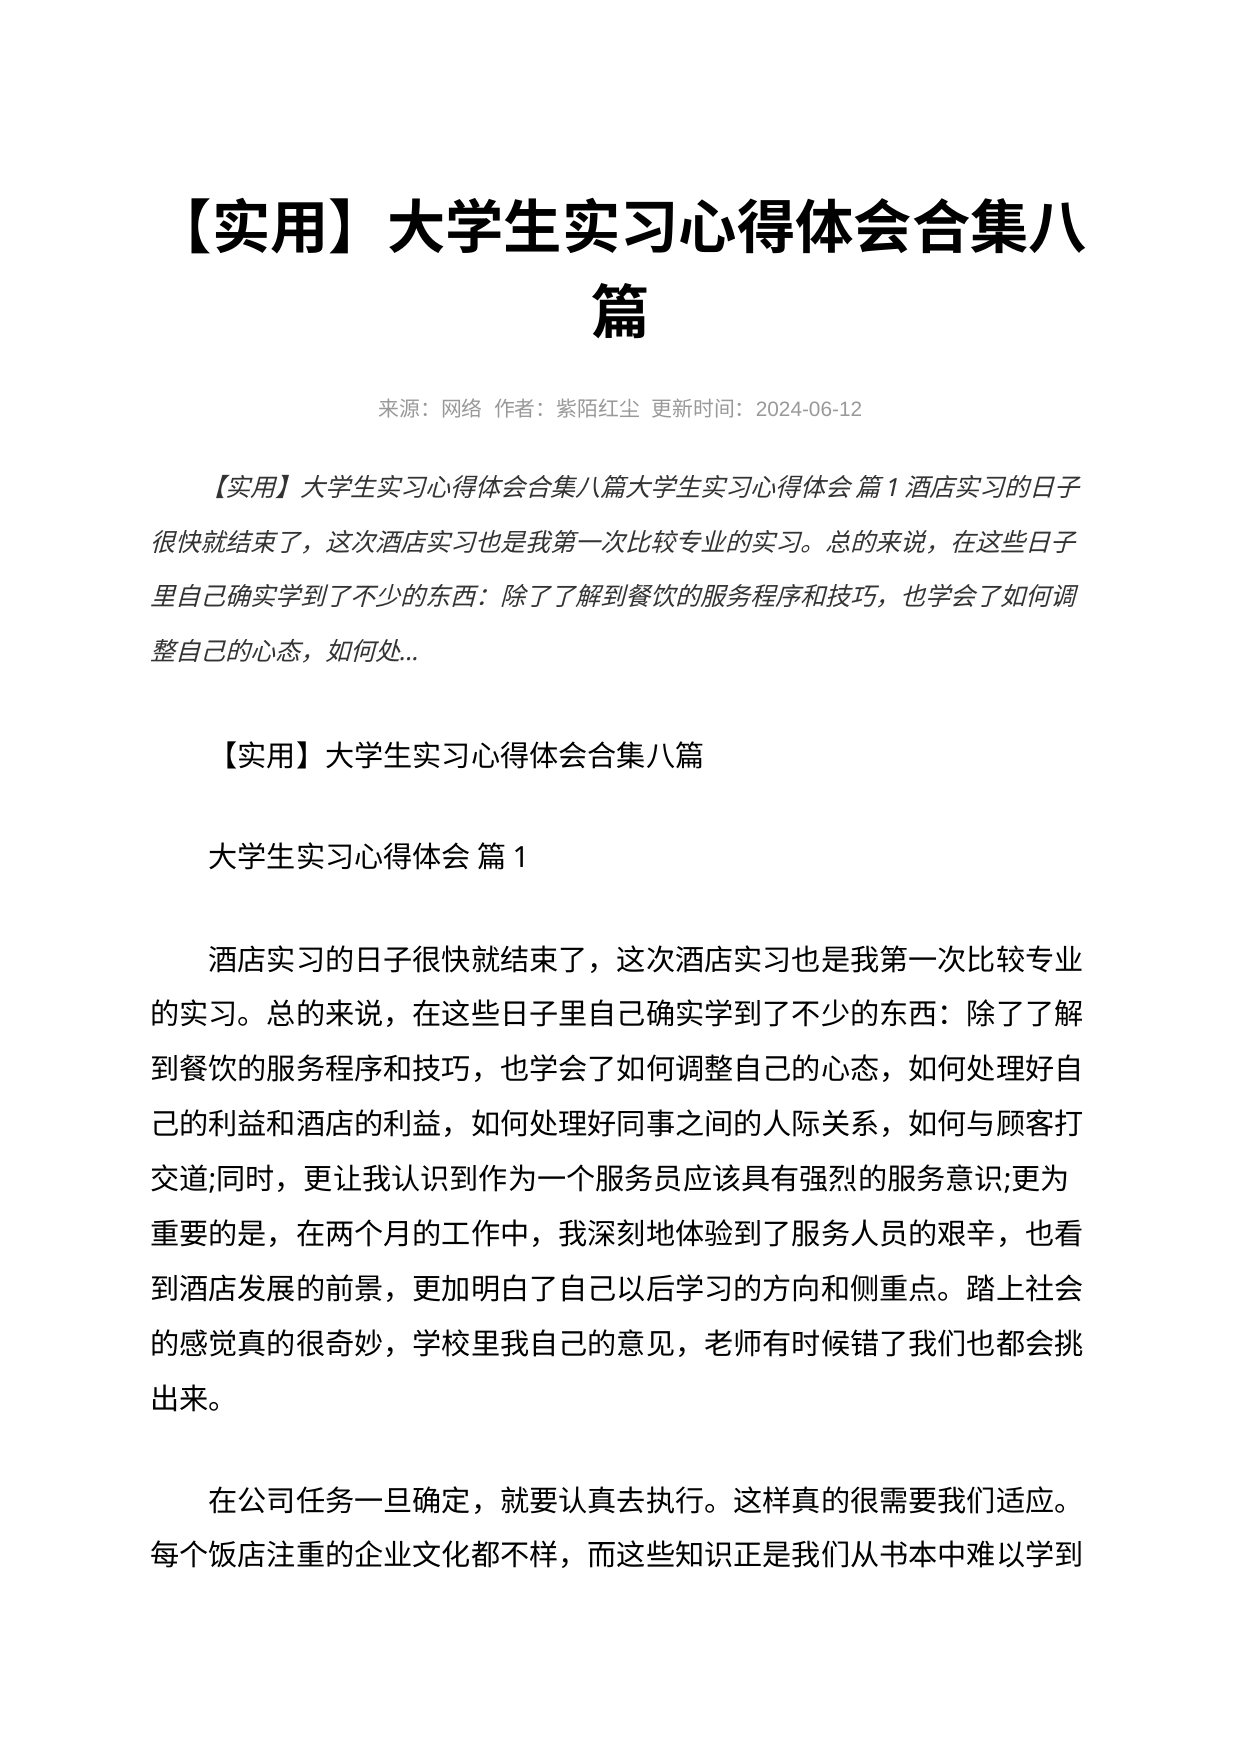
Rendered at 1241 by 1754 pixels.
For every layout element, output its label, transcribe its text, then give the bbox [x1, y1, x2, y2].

text 来源：网络 作者：紫陌红尘 更新时间：2024-06-12 [150, 397, 1090, 421]
text 酒店实习的日子很快就结束了，这次酒店实习也是我第一次比较专业的实习。总的来说，在这些日子里自己确实学到了不少的东西：除了了解到餐饮的服务程序和技巧，也学会了如何调整自己的心态，如何处理好自己的利益和酒店的利益，如何处理好同事之间的人际关系，如何与顾客打交道;同时，更让我认识到作为一个服务员应该具有强烈的服务意识;更为重要的是，在两个月的工作中，我深刻地体验到了服务人员的艰辛，也看到酒店发展的前景，更加明白了自己以后学习的方向和侧重点。踏上社会的感觉真的很奇妙，学校里我自己的意见，老师有时候错了我们也都会挑出来。 [150, 936, 1090, 1418]
text 大学生实习心得体会 篇1 [150, 834, 1090, 876]
text 【实用】大学生实习心得体会合集八篇 [150, 732, 1090, 774]
subtitle 【实用】大学生实习心得体会合集八篇 [150, 181, 1090, 350]
text 【实用】大学生实习心得体会合集八篇大学生实习心得体会 篇1酒店实习的日子很快就结束了，这次酒店实习也是我第一次比较专业的实习。总的来说，在这些日子里自己确实学到了不少的东西：除了了解到餐饮的服务程序和技巧，也学会了如何调整自己的心态，如何处... [150, 468, 1090, 667]
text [150, 1477, 1090, 1574]
